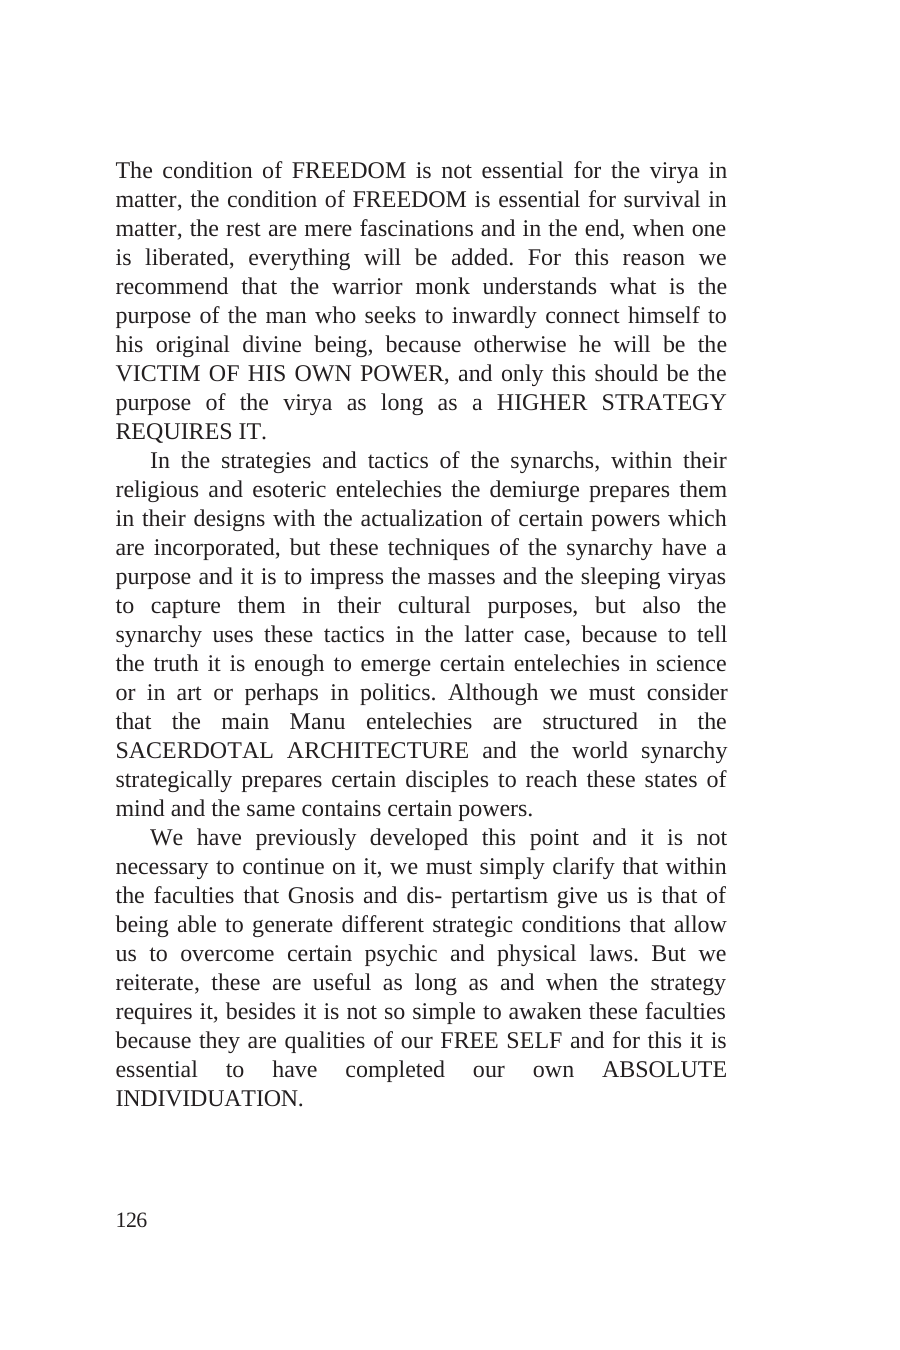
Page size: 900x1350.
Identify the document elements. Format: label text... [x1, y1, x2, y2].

text The condition of FREEDOM is not essential for the virya in matter, the condition of FREEDOM is essential for survival in matter, the rest are mere fascinations and in the end, when one is liberated, everything will be added. For this reason we recommend that the warrior monk understands what is the purpose of the man who seeks to inwardly connect himself to his original divine being, because otherwise he will be the VICTIM OF HIS OWN POWER, and only this should be the purpose of the virya as long as a HIGHER STRATEGY REQUIRES IT. [115, 156, 728, 444]
text We have previously developed this point and it is not necessary to continue on it, we must simply clarify that within the faculties that Gnosis and dis- pertartism give us is that of being able to generate different strategic conditions that allow us to overcome certain psychic and physical laws. But we reiterate, these are useful as long as and when the strategy requires it, besides it is not so simple to awaken these faculties because they are qualities of our FREE SELF and for this it is essential to have completed our own ABSOLUTE INDIVIDUATION. [115, 823, 728, 1111]
text In the strategies and tactics of the synarchs, within their religious and esoteric entelechies the demiurge prepares them in their designs with the actualization of certain powers which are incorporated, but these techniques of the synarchy have a purpose and it is to impress the masses and the sleeping viryas to capture them in their cultural purposes, but also the synarchy uses these tactics in the latter case, because to tell the truth it is enough to emerge certain entelechies in science or in art or perhaps in politics. Although we must consider that the main Manu entelechies are structured in the SACERDOTAL ARCHITECTURE and the world synarchy strategically prepares certain disciples to reach these states of mind and the same contains certain powers. [115, 446, 728, 821]
